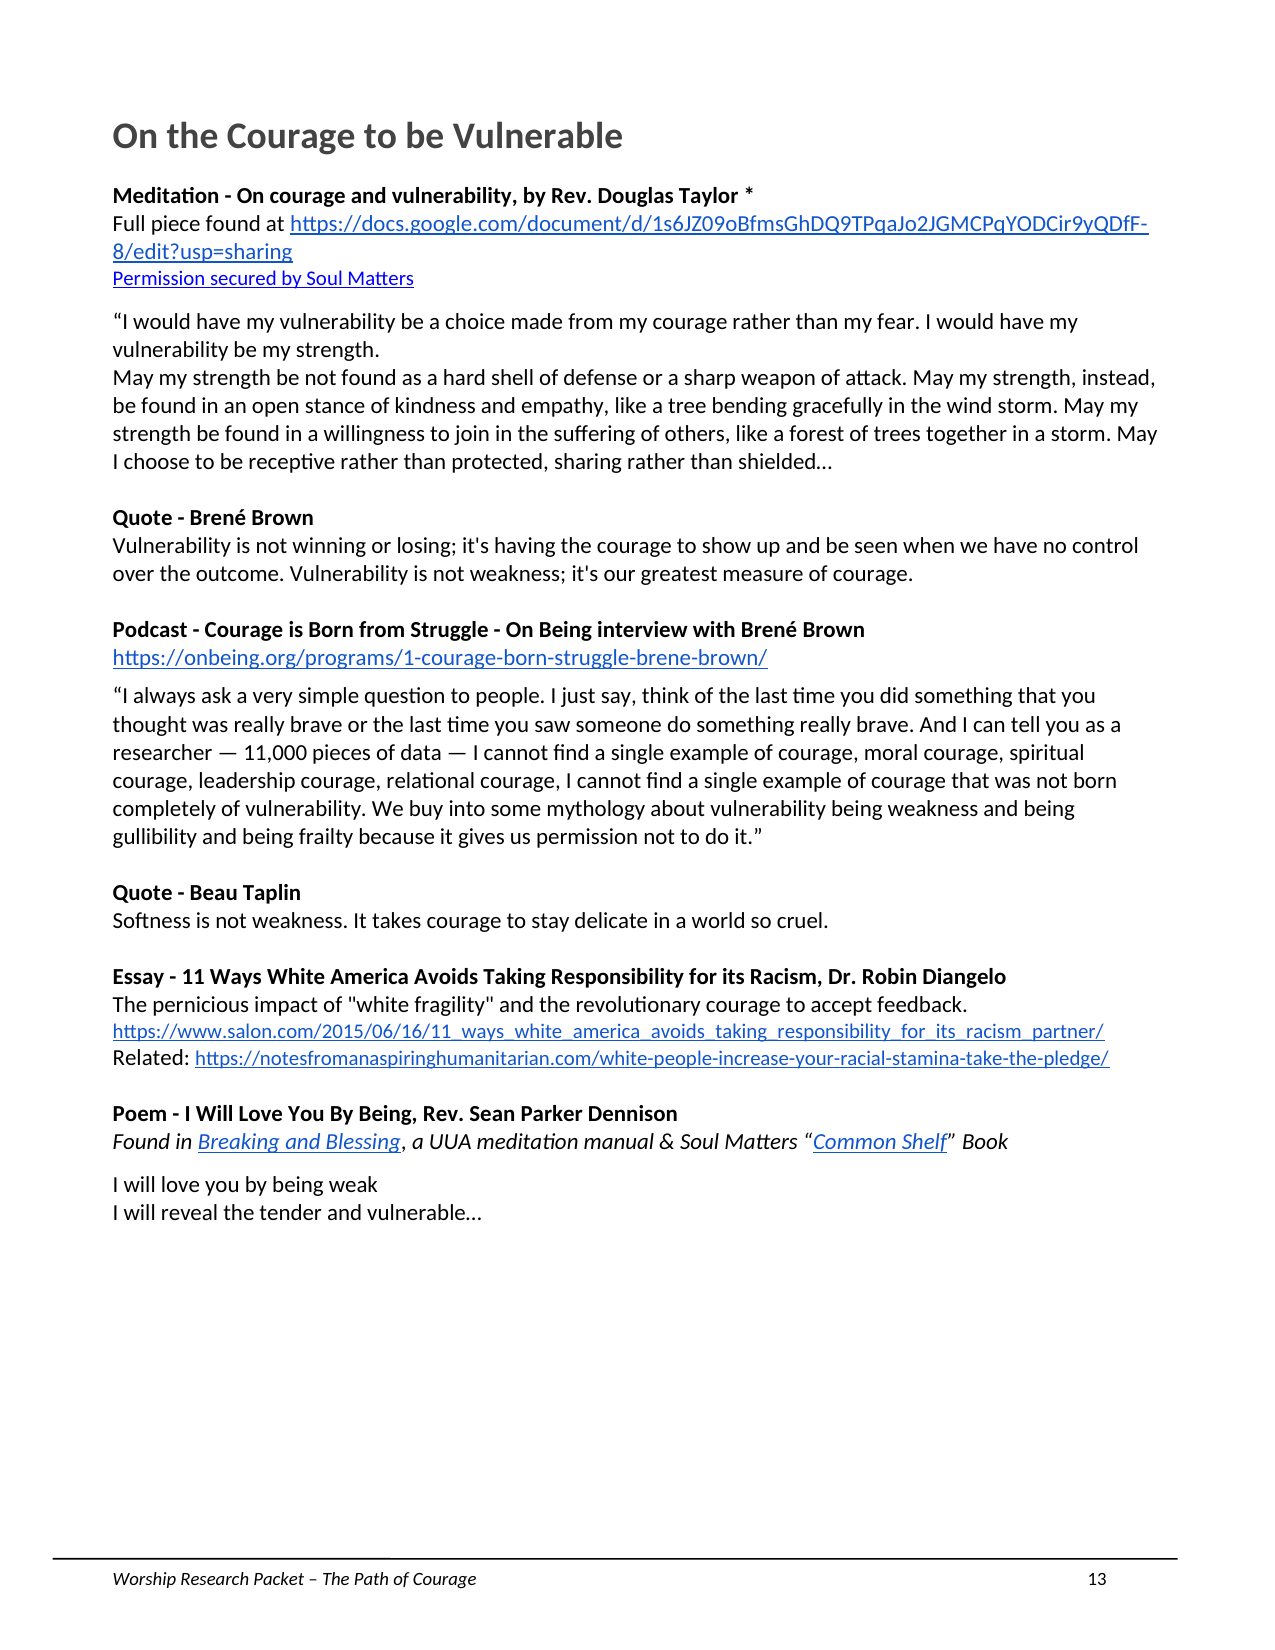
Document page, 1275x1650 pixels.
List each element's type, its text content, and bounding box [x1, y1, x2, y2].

subtitle On the Courage to be Vulnerable [112, 112, 1162, 158]
title Poem - I Will Love You By Being, Rev. Sean Parker Dennison [112, 1099, 1162, 1127]
text Related: https://notesfromanaspiringhumanitarian.com/white-people-increase-your-racial-stamina-take-the-pledge/ [112, 1043, 1162, 1071]
text https://www.salon.com/2015/06/16/11_ways_white_america_avoids_taking_responsibility_for_its_racism_partner/ [112, 1018, 1162, 1043]
text I will reveal the tender and vulnerable… [112, 1198, 1162, 1226]
text The pernicious impact of "white fragility" and the revolutionary courage to accept feedback. [112, 990, 1162, 1018]
title Podcast - Courage is Born from Struggle - On Being interview with Brené Brown [112, 615, 1162, 643]
text Softness is not weakness. It takes courage to stay delicate in a world so cruel. [112, 906, 1162, 934]
text I will love you by being weak [112, 1170, 1162, 1198]
title Quote - Beau Taplin [112, 878, 1162, 906]
text “I always ask a very simple question to people. I just say, think of the last time you did something that you thought was really brave or the last time you saw someone do something really brave. And I can tell you as a researcher — 11,000 pieces of data — I cannot find a single example of courage, moral courage, spiritual courage, leadership courage, relational courage, I cannot find a single example of courage that was not born completely of vulnerability. We buy into some mythology about vulnerability being weakness and being gullibility and being frailty because it gives us permission not to do it.” [112, 682, 1162, 850]
title Meditation - On courage and vulnerability, by Rev. Douglas Taylor * [112, 181, 1162, 209]
text “I would have my vulnerability be a choice made from my courage rather than my fear. I would have my vulnerability be my strength. May my strength be not found as a hard shell of defense or a sharp weapon of attack. May my strength, instead, be found in an open stance of kindness and empathy, like a tree bending gracefully in the wind storm. May my strength be found in a willingness to join in the suffering of others, like a forest of trees together in a storm. May I choose to be receptive rather than protected, sharing rather than shielded… [112, 307, 1162, 475]
title Quote - Brené Brown [112, 503, 1162, 531]
text Full piece found at https://docs.google.com/document/d/1s6JZ09oBfmsGhDQ9TPqaJo2JGMCPqYODCir9yQDfF-8/edit?usp=sharing [112, 209, 1162, 265]
text Vulnerability is not winning or losing; it's having the courage to show up and be seen when we have no control over the outcome. Vulnerability is not weakness; it's our greatest measure of courage. [112, 531, 1162, 587]
subtitle Permission secured by Soul Matters [112, 265, 1162, 291]
subtitle Found in Breaking and Blessing, a UUA meditation manual & Soul Matters “Common Shelf” Book [112, 1127, 1162, 1155]
text https://onbeing.org/programs/1-courage-born-struggle-brene-brown/ [112, 643, 1162, 671]
title Essay - 11 Ways White America Avoids Taking Responsibility for its Racism, Dr. Robin Diangelo [112, 962, 1162, 990]
